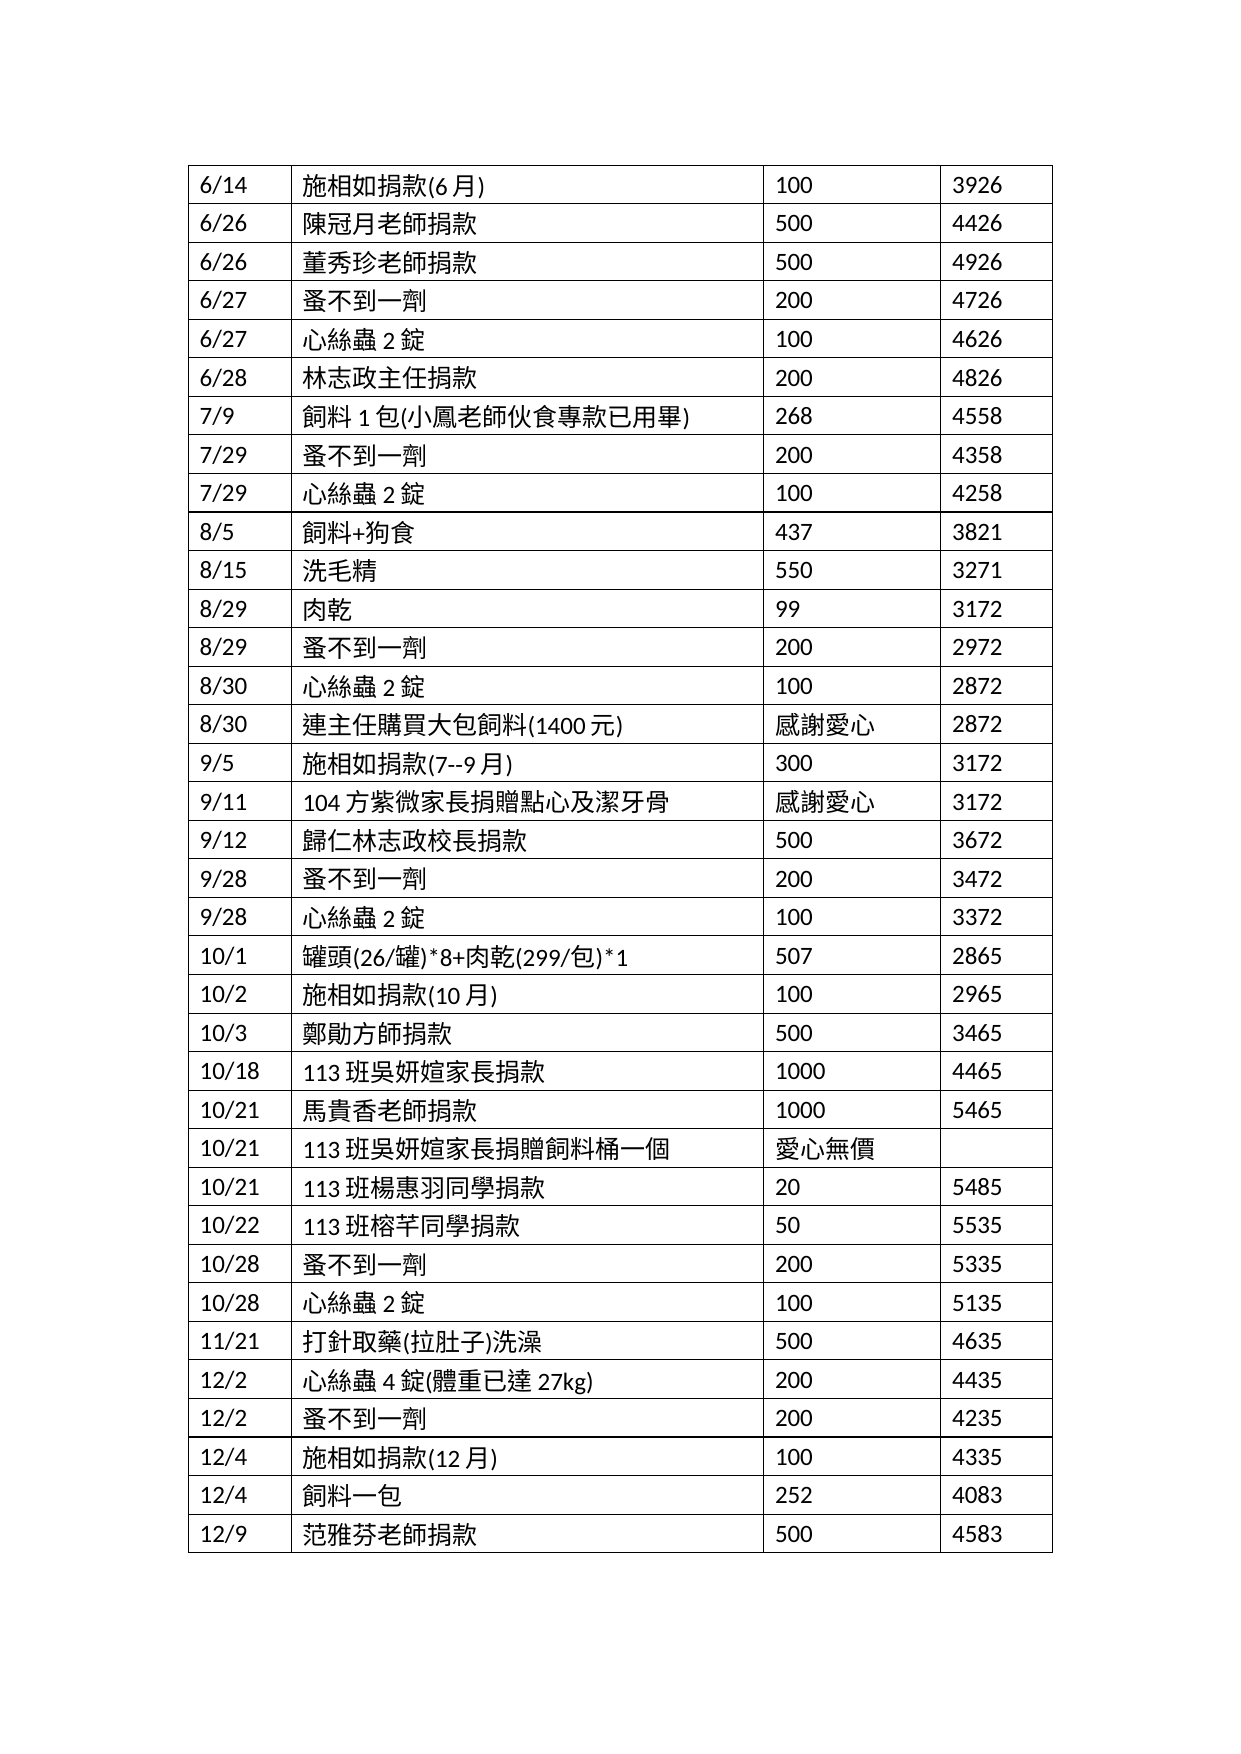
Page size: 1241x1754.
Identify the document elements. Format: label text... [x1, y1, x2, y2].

table_cell 4235 [941, 1399, 1052, 1436]
table_cell 4635 [941, 1322, 1052, 1359]
table_cell 心絲蟲2錠 [292, 898, 763, 935]
table_cell 飼料+狗食 [292, 513, 763, 550]
table_cell 113班吳妍媗家長捐款 [292, 1052, 763, 1089]
table_cell 9/12 [189, 821, 291, 858]
table_cell 3271 [941, 551, 1052, 588]
table_cell 10/1 [189, 936, 291, 974]
table_cell 6/26 [189, 204, 291, 242]
table_cell 打針取藥(拉肚子)洗澡 [292, 1322, 763, 1359]
table_cell 252 [764, 1476, 940, 1513]
table_cell 肉乾 [292, 590, 763, 627]
table_cell 7/9 [189, 397, 291, 434]
table_cell 200 [764, 1245, 940, 1282]
table_cell 心絲蟲2錠 [292, 1283, 763, 1321]
table_cell 4558 [941, 397, 1052, 434]
table_cell 林志政主任捐款 [292, 358, 763, 396]
table_cell 500 [764, 1515, 940, 1552]
table_cell 8/30 [189, 705, 291, 743]
table_cell 9/11 [189, 782, 291, 820]
table_cell 4083 [941, 1476, 1052, 1513]
table_cell 10/21 [189, 1129, 291, 1167]
table_cell 蚤不到一劑 [292, 1245, 763, 1282]
table_cell 4258 [941, 474, 1052, 511]
table_cell 12/9 [189, 1515, 291, 1552]
table_cell 4726 [941, 281, 1052, 319]
table_cell 5535 [941, 1206, 1052, 1244]
table_cell 3472 [941, 859, 1052, 897]
table_cell 12/4 [189, 1476, 291, 1513]
table_cell 7/29 [189, 474, 291, 511]
table_cell 3172 [941, 590, 1052, 627]
table_cell 心絲蟲2錠 [292, 320, 763, 357]
table_cell 100 [764, 474, 940, 511]
table_cell 11/21 [189, 1322, 291, 1359]
table_cell 113班楊惠羽同學捐款 [292, 1168, 763, 1205]
table_cell 550 [764, 551, 940, 588]
table_cell 20 [764, 1168, 940, 1205]
table_cell 10/21 [189, 1168, 291, 1205]
table_cell 3172 [941, 782, 1052, 820]
table_cell 3372 [941, 898, 1052, 935]
table_cell 3926 [941, 166, 1052, 203]
table_cell 100 [764, 320, 940, 357]
table_cell 施相如捐款(10月) [292, 975, 763, 1012]
table_cell 100 [764, 1438, 940, 1475]
table_cell 9/28 [189, 859, 291, 897]
table_cell 施相如捐款(6月) [292, 166, 763, 203]
table_cell 500 [764, 1322, 940, 1359]
table_cell 12/2 [189, 1360, 291, 1398]
table_cell 4426 [941, 204, 1052, 242]
table_cell 陳冠月老師捐款 [292, 204, 763, 242]
table_cell 113班吳妍媗家長捐贈飼料桶一個 [292, 1129, 763, 1167]
table_cell 113班榕芊同學捐款 [292, 1206, 763, 1244]
table_cell 3821 [941, 513, 1052, 550]
table_cell 1000 [764, 1091, 940, 1128]
table_cell 愛心無價 [764, 1129, 940, 1167]
table_cell 268 [764, 397, 940, 434]
table_cell 4465 [941, 1052, 1052, 1089]
table_cell 2872 [941, 667, 1052, 704]
table_cell 99 [764, 590, 940, 627]
table_cell 洗毛精 [292, 551, 763, 588]
table_cell 12/4 [189, 1438, 291, 1475]
table_cell 100 [764, 1283, 940, 1321]
table_cell 100 [764, 667, 940, 704]
table_cell 200 [764, 281, 940, 319]
table_cell 5465 [941, 1091, 1052, 1128]
table_cell 100 [764, 166, 940, 203]
table_cell 500 [764, 821, 940, 858]
table_cell 6/27 [189, 320, 291, 357]
table_cell 437 [764, 513, 940, 550]
table_cell 8/30 [189, 667, 291, 704]
table_cell 感謝愛心 [764, 705, 940, 743]
table_cell 3465 [941, 1014, 1052, 1051]
table_cell 飼料1包(小鳳老師伙食專款已用畢) [292, 397, 763, 434]
table_cell 300 [764, 744, 940, 781]
table_cell 4926 [941, 243, 1052, 280]
table_cell [941, 1129, 1052, 1167]
table_cell 8/29 [189, 590, 291, 627]
table_cell 連主任購買大包飼料(1400元) [292, 705, 763, 743]
table_cell 心絲蟲2錠 [292, 474, 763, 511]
table_cell 心絲蟲2錠 [292, 667, 763, 704]
table_cell 2872 [941, 705, 1052, 743]
table_cell 4335 [941, 1438, 1052, 1475]
table_cell 507 [764, 936, 940, 974]
table_cell 200 [764, 859, 940, 897]
table_cell 200 [764, 358, 940, 396]
table_cell 5135 [941, 1283, 1052, 1321]
table_cell 心絲蟲4錠(體重已達27kg) [292, 1360, 763, 1398]
table_cell 罐頭(26/罐)*8+肉乾(299/包)*1 [292, 936, 763, 974]
table_cell 馬貴香老師捐款 [292, 1091, 763, 1128]
table_cell 500 [764, 204, 940, 242]
table_cell 10/3 [189, 1014, 291, 1051]
table_cell 5485 [941, 1168, 1052, 1205]
table_cell 4626 [941, 320, 1052, 357]
table_cell 12/2 [189, 1399, 291, 1436]
table_cell 4435 [941, 1360, 1052, 1398]
table_cell 感謝愛心 [764, 782, 940, 820]
table_cell 6/27 [189, 281, 291, 319]
table_cell 董秀珍老師捐款 [292, 243, 763, 280]
table_cell 104方紫微家長捐贈點心及潔牙骨 [292, 782, 763, 820]
table_cell 8/29 [189, 628, 291, 666]
table_cell 8/5 [189, 513, 291, 550]
table_cell 蚤不到一劑 [292, 628, 763, 666]
table_cell 施相如捐款(12月) [292, 1438, 763, 1475]
table_cell 5335 [941, 1245, 1052, 1282]
table_cell 歸仁林志政校長捐款 [292, 821, 763, 858]
table_cell 4826 [941, 358, 1052, 396]
table_cell 飼料一包 [292, 1476, 763, 1513]
table_cell 200 [764, 435, 940, 473]
table_cell 2865 [941, 936, 1052, 974]
table_cell 蚤不到一劑 [292, 859, 763, 897]
table_cell 10/28 [189, 1245, 291, 1282]
table_cell 2965 [941, 975, 1052, 1012]
table_cell 7/29 [189, 435, 291, 473]
table_cell 8/15 [189, 551, 291, 588]
table_cell 3672 [941, 821, 1052, 858]
table_cell 200 [764, 1360, 940, 1398]
table_cell 200 [764, 1399, 940, 1436]
table_cell 4583 [941, 1515, 1052, 1552]
table_cell 100 [764, 898, 940, 935]
table_cell 200 [764, 628, 940, 666]
table_cell 范雅芬老師捐款 [292, 1515, 763, 1552]
table_cell 2972 [941, 628, 1052, 666]
table_cell 鄭勛方師捐款 [292, 1014, 763, 1051]
table_cell 4358 [941, 435, 1052, 473]
table_cell 6/28 [189, 358, 291, 396]
table_cell 10/22 [189, 1206, 291, 1244]
table_cell 蚤不到一劑 [292, 435, 763, 473]
table_cell 9/28 [189, 898, 291, 935]
table_cell 施相如捐款(7--9月) [292, 744, 763, 781]
table_cell 蚤不到一劑 [292, 281, 763, 319]
table_cell 9/5 [189, 744, 291, 781]
table_cell 6/26 [189, 243, 291, 280]
table_cell 6/14 [189, 166, 291, 203]
table_cell 500 [764, 243, 940, 280]
table_cell 3172 [941, 744, 1052, 781]
table_cell 100 [764, 975, 940, 1012]
table_cell 1000 [764, 1052, 940, 1089]
table_cell 10/2 [189, 975, 291, 1012]
table_cell 蚤不到一劑 [292, 1399, 763, 1436]
table_cell 500 [764, 1014, 940, 1051]
table_cell 10/28 [189, 1283, 291, 1321]
table_cell 10/18 [189, 1052, 291, 1089]
table_cell 10/21 [189, 1091, 291, 1128]
table_cell 50 [764, 1206, 940, 1244]
